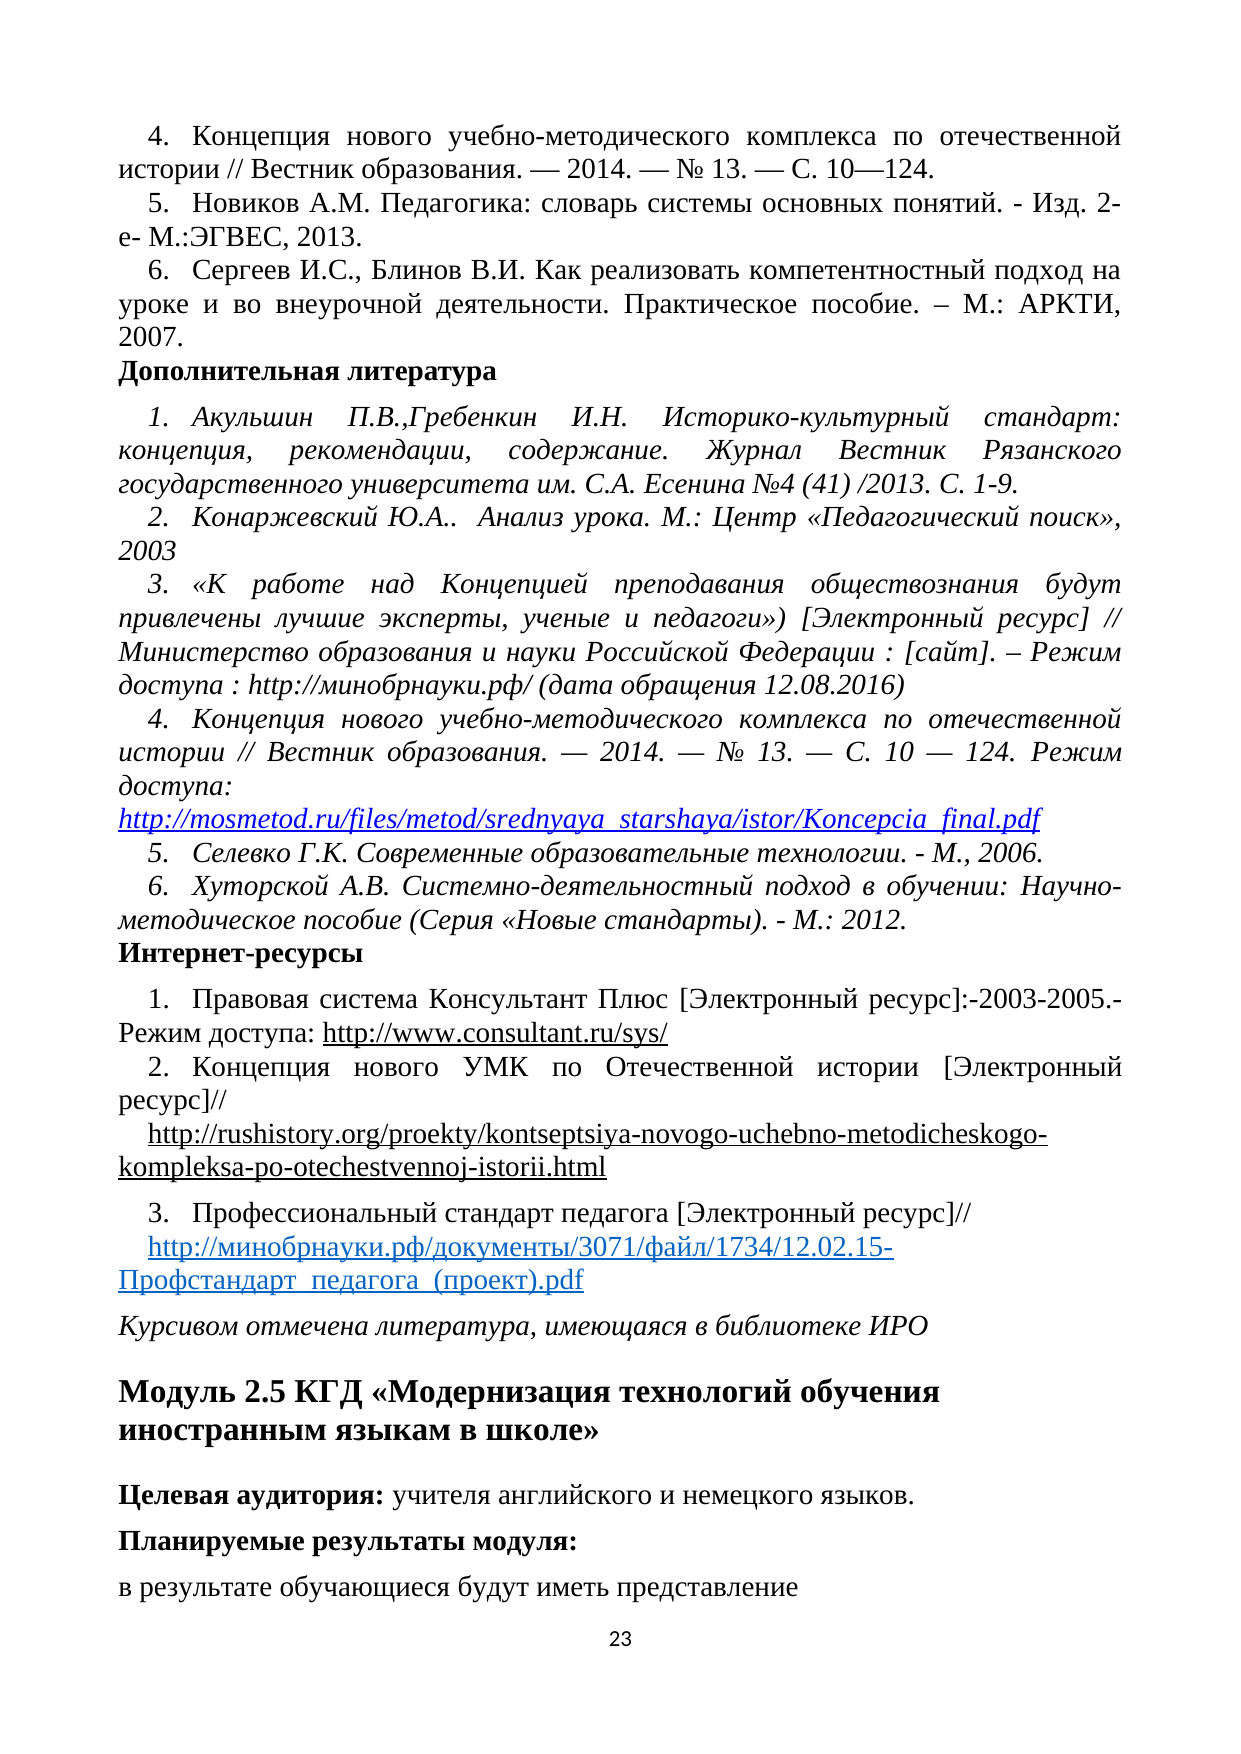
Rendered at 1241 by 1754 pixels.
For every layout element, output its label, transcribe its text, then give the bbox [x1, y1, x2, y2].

list Акульшин П.В.,Гребенкин И.Н. Историко-культурный стандарт: концепция, рекомендации, содержание. Журнал Вестник Рязанского государственного университета им. С.А. Есенина №4 (41) /2013. С. 1-9. [118, 399, 1122, 499]
subtitle Модуль 2.5 КГД «Модернизация технологий обучения иностранным языкам в школе» [118, 1371, 1122, 1448]
list «К работе над Концепцией преподавания обществознания будут привлечены лучшие эксперты, ученые и педагоги») [Электронный ресурс] // Министерство образования и науки Российской Федерации : [сайт]. – Режим доступа : http://минобрнауки.рф/ (дата обращения 12.08.2016) [118, 567, 1122, 701]
list Концепция нового учебно-методического комплекса по отечественной истории // Вестник образования. — 2014. — № 13. — С. 10—124. [118, 118, 1122, 185]
text Интернет-ресурсы [118, 936, 1122, 969]
list Сергеев И.С., Блинов В.И. Как реализовать компетентностный подход на уроке и во внеурочной деятельности. Практическое пособие. – М.: АРКТИ, 2007. [118, 252, 1122, 353]
text Планируемые результаты модуля: [118, 1523, 1122, 1557]
list Профессиональный стандарт педагога [Электронный ресурс]// [118, 1195, 1122, 1229]
text Дополнительная литература [118, 353, 1122, 386]
list Концепция нового УМК по Отечественной истории [Электронный ресурс]// [118, 1049, 1122, 1116]
list Правовая система Консультант Плюс [Электронный ресурс]:-2003-2005.-Режим доступа: http://www.consultant.ru/sys/ [118, 982, 1122, 1049]
text http://rushistory.org/proekty/kontseptsiya-novogo-uchebno-metodicheskogo-kompleksa-po-otechestvennoj-istorii.html [118, 1116, 1122, 1183]
list Хуторской А.В. Системно-деятельностный подход в обучении: Научно-методическое пособие (Серия «Новые стандарты). - М.: 2012. [118, 868, 1122, 936]
text Целевая аудитория: учителя английского и немецкого языков. [118, 1477, 1122, 1511]
list Концепция нового учебно-методического комплекса по отечественной истории // Вестник образования. — 2014. — № 13. — С. 10 — 124. Режим доступа: http://mosmetod.ru/files/metod/srednyaya_starshaya/istor/Koncepcia_final.pdf [118, 701, 1122, 835]
list Селевко Г.К. Современные образовательные технологии. - М., 2006. [118, 835, 1122, 868]
text в результате обучающиеся будут иметь представление [118, 1569, 1122, 1603]
list Конаржевский Ю.А.. Анализ урока. М.: Центр «Педагогический поиск», 2003 [118, 499, 1122, 567]
text Курсивом отмечена литература, имеющаяся в библиотеке ИРО [118, 1308, 1122, 1342]
list Новиков А.М. Педагогика: словарь системы основных понятий. - Изд. 2-е- М.:ЭГВЕС, 2013. [118, 185, 1122, 252]
text http://минобрнауки.рф/документы/3071/файл/1734/12.02.15-Профстандарт_педагога_(проект).pdf [118, 1229, 1122, 1296]
